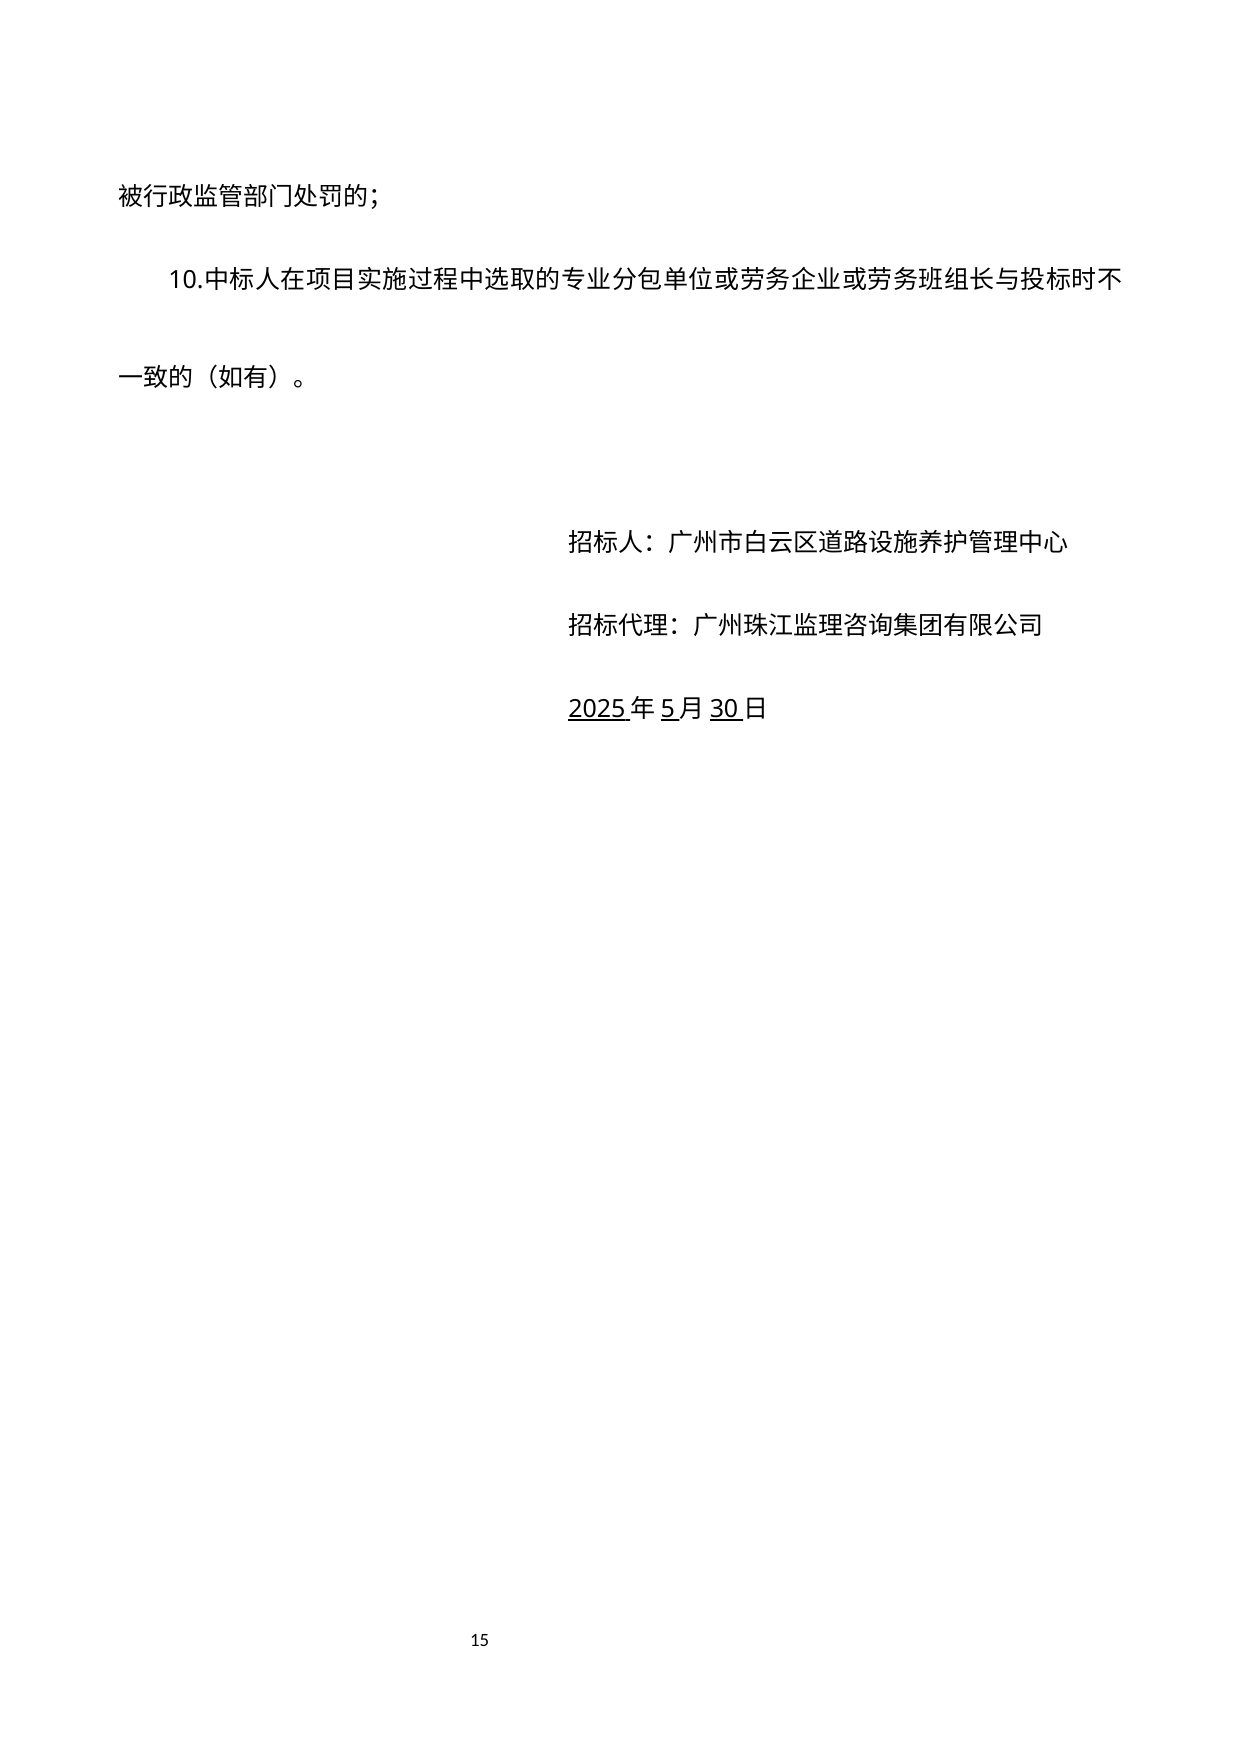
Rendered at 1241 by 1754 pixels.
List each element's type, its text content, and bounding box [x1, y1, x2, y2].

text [118, 162, 1122, 227]
text 10.中标人在项目实施过程中选取的专业分包单位或劳务企业或劳务班组长与投标时不一致的（如有）。 [118, 245, 1122, 408]
text 招标人：广州市白云区道路设施养护管理中心 [118, 508, 1122, 573]
text 2025年5月30日 [118, 674, 1122, 739]
text 招标代理：广州珠江监理咨询集团有限公司 [118, 591, 1122, 656]
